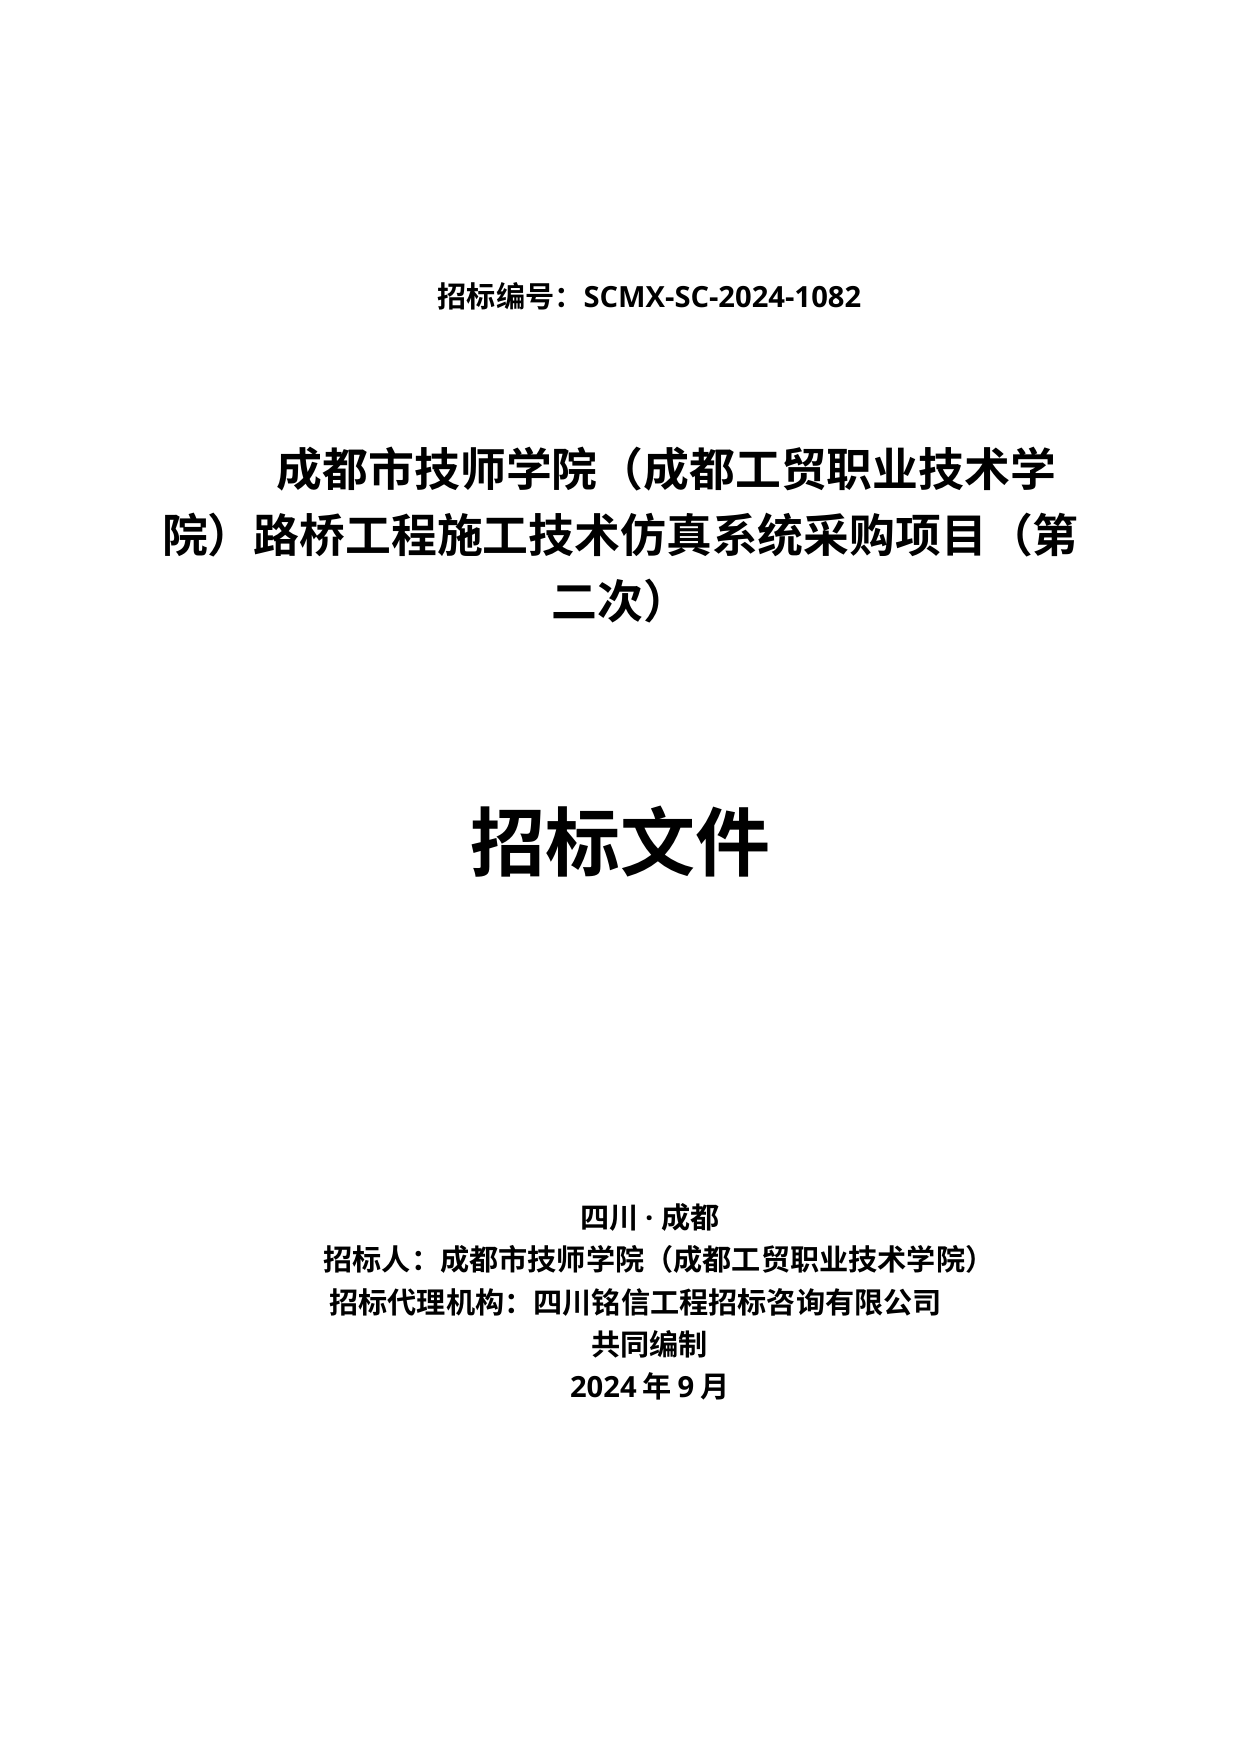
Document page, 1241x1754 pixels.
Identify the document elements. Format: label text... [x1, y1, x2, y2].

text 2024年9月 [148, 1364, 1093, 1406]
text 招标人：成都市技师学院（成都工贸职业技术学院） [148, 1237, 1093, 1279]
text 招标文件 [148, 783, 1093, 892]
text 成都市技师学院（成都工贸职业技术学院）路桥工程施工技术仿真系统采购项目（第二次） [148, 433, 1093, 632]
text 招标编号：SCMX-SC-2024-1082 [148, 274, 1093, 316]
text 招标代理机构：四川铭信工程招标咨询有限公司 [148, 1279, 1093, 1322]
text 共同编制 [148, 1322, 1093, 1364]
text 四川 · 成都 [148, 1194, 1093, 1237]
